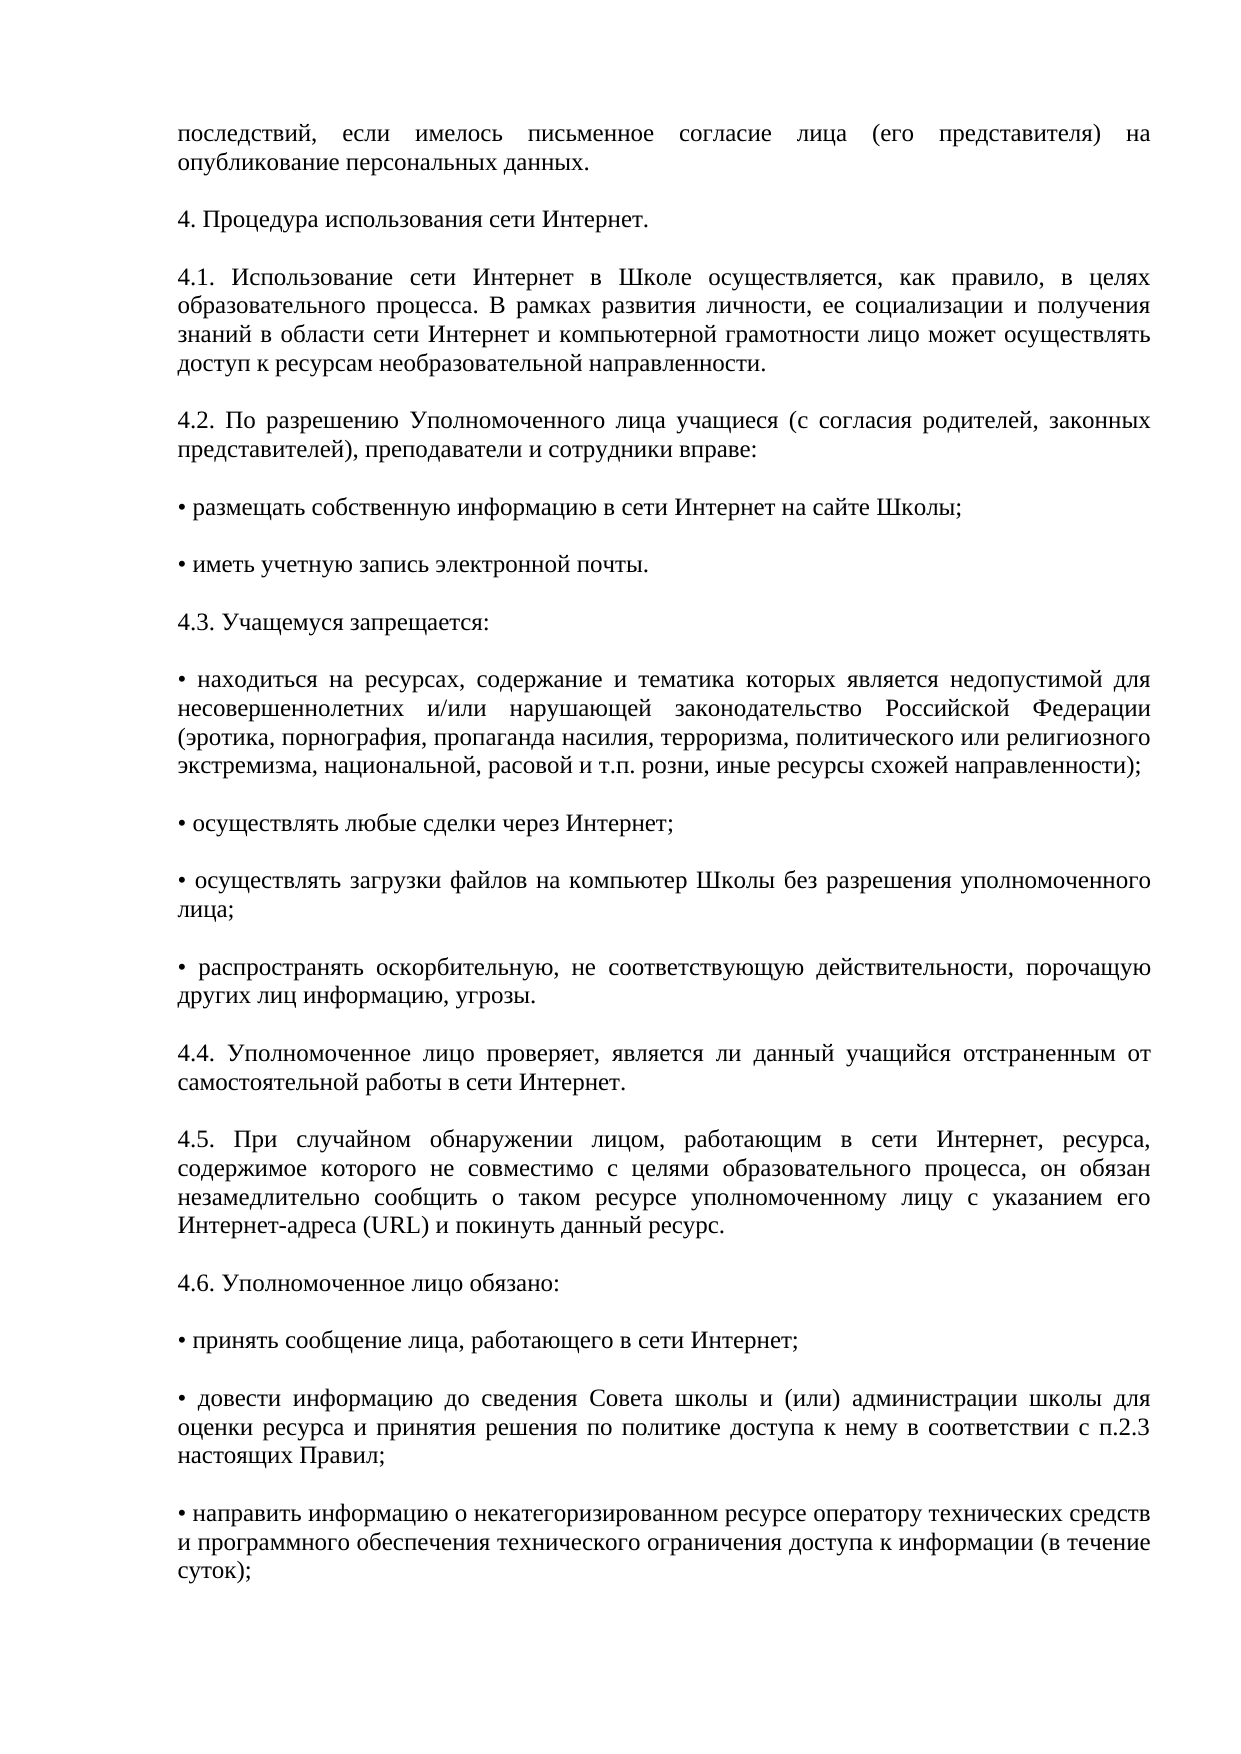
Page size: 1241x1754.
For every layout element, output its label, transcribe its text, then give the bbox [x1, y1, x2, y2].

text • распространять оскорбительную, не соответствующую действительности, порочащую других лиц информацию, угрозы. [177, 952, 1152, 1009]
text 4.5. При случайном обнаружении лицом, работающим в сети Интернет, ресурса, содержимое которого не совместимо с целями образовательного процесса, он обязан незамедлительно сообщить о таком ресурсе уполномоченному лицу с указанием его Интернет-адреса (URL) и покинуть данный ресурс. [177, 1124, 1152, 1239]
text • довести информацию до сведения Совета школы и (или) администрации школы для оценки ресурса и принятия решения по политике доступа к нему в соответствии с п.2.3 настоящих Правил; [177, 1383, 1152, 1469]
text 4.2. По разрешению Уполномоченного лица учащиеся (с согласия родителей, законных представителей), преподаватели и сотрудники вправе: [177, 406, 1152, 463]
text 4. Процедура использования сети Интернет. [177, 204, 1152, 233]
text • размещать собственную информацию в сети Интернет на сайте Школы; [177, 492, 1152, 521]
text • осуществлять загрузки файлов на компьютер Школы без разрешения уполномоченного лица; [177, 866, 1152, 923]
text • находиться на ресурсах, содержание и тематика которых является недопустимой для несовершеннолетних и/или нарушающей законодательство Российской Федерации (эротика, порнография, пропаганда насилия, терроризма, политического или религиозного экстремизма, национальной, расовой и т.п. розни, иные ресурсы схожей направленности); [177, 664, 1152, 779]
text 4.4. Уполномоченное лицо проверяет, является ли данный учащийся отстраненным от самостоятельной работы в сети Интернет. [177, 1038, 1152, 1096]
text • направить информацию о некатегоризированном ресурсе оператору технических средств и программного обеспечения технического ограничения доступа к информации (в течение суток); [177, 1498, 1152, 1584]
text 4.3. Учащемуся запрещается: [177, 607, 1152, 636]
text 4.6. Уполномоченное лицо обязано: [177, 1268, 1152, 1297]
text • осуществлять любые сделки через Интернет; [177, 808, 1152, 837]
text • принять сообщение лица, работающего в сети Интернет; [177, 1326, 1152, 1354]
text • иметь учетную запись электронной почты. [177, 549, 1152, 578]
text 4.1. Использование сети Интернет в Школе осуществляется, как правило, в целях образовательного процесса. В рамках развития личности, ее социализации и получения знаний в области сети Интернет и компьютерной грамотности лицо может осуществлять доступ к ресурсам необразовательной направленности. [177, 262, 1152, 377]
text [177, 118, 1152, 176]
